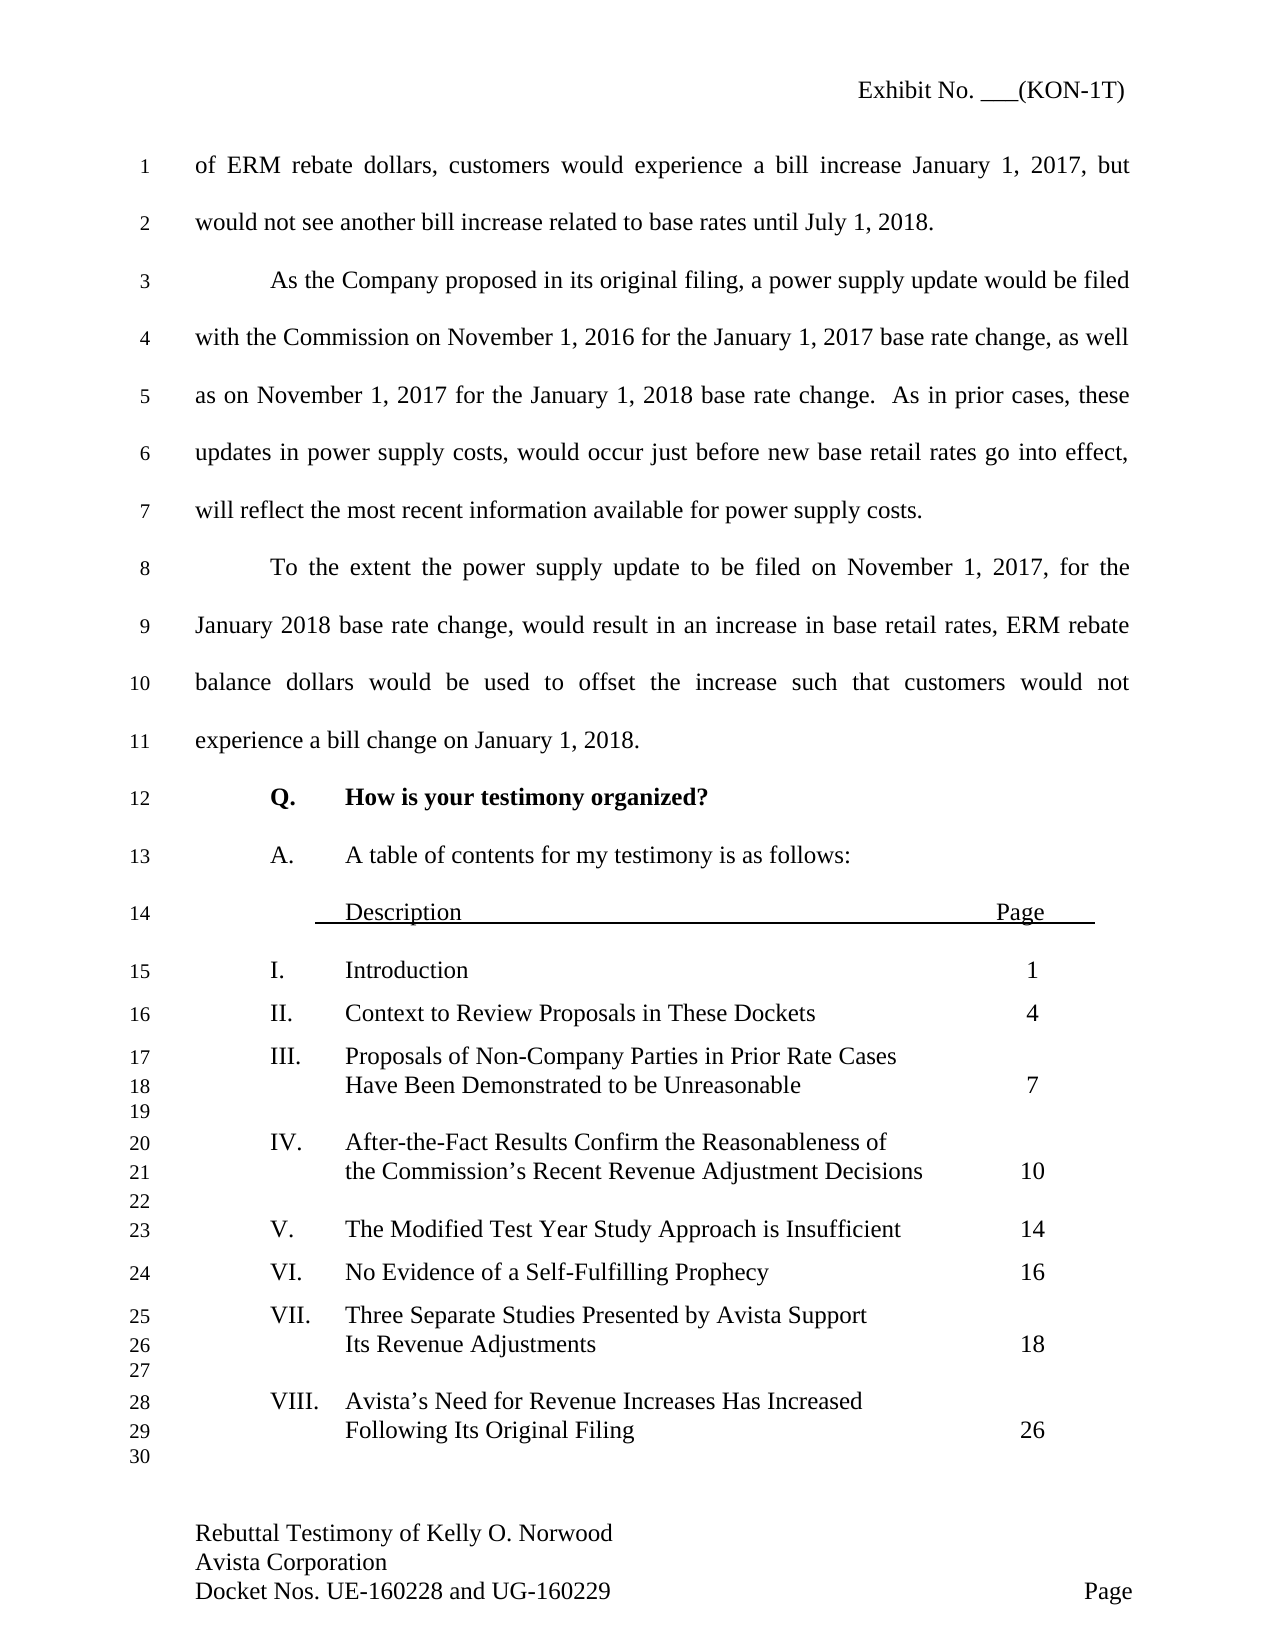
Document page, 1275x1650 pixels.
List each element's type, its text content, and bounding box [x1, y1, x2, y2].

text A. A table of contents for my testimony is as follows: [195, 840, 1131, 869]
list Avista’s Need for Revenue Increases Has Increased [195, 1386, 1125, 1415]
list Context to Review Proposals in These Dockets 4 [270, 998, 1200, 1027]
list Proposals of Non-Company Parties in Prior Rate Cases [270, 1041, 1200, 1070]
list Introduction 1 [270, 955, 1200, 984]
subtitle Description Page [240, 897, 1200, 926]
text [195, 150, 1131, 236]
list The Modified Test Year Study Approach is Insufficient 14 [195, 1214, 1125, 1242]
list No Evidence of a Self-Fulfilling Prophecy 16 [270, 1257, 1200, 1286]
text Have Been Demonstrated to be Unreasonable 7 [345, 1070, 1200, 1099]
text To the extent the power supply update to be filed on November 1, 2017, for the January 2018 base rate change, would result in an increase in base retail rates, ERM rebate balance dollars would be used to offset the increase such that customers would not experience a bill change on January 1, 2018. [195, 552, 1131, 754]
text Following Its Original Filing 26 [345, 1415, 1200, 1444]
text the Commission’s Recent Revenue Adjustment Decisions 10 [345, 1156, 1200, 1185]
text Q. How is your testimony organized? [195, 782, 1131, 811]
list After-the-Fact Results Confirm the Reasonableness of [195, 1127, 1125, 1156]
list Three Separate Studies Presented by Avista Support [270, 1300, 1200, 1329]
text As the Company proposed in its original filing, a power supply update would be filed with the Commission on November 1, 2016 for the January 1, 2017 base rate change, as well as on November 1, 2017 for the January 1, 2018 base rate change. As in prior cases, these updates in power supply costs, would occur just before new base retail rates go into effect, will reflect the most recent information available for power supply costs. [195, 265, 1131, 524]
text Its Revenue Adjustments 18 [345, 1329, 1200, 1357]
